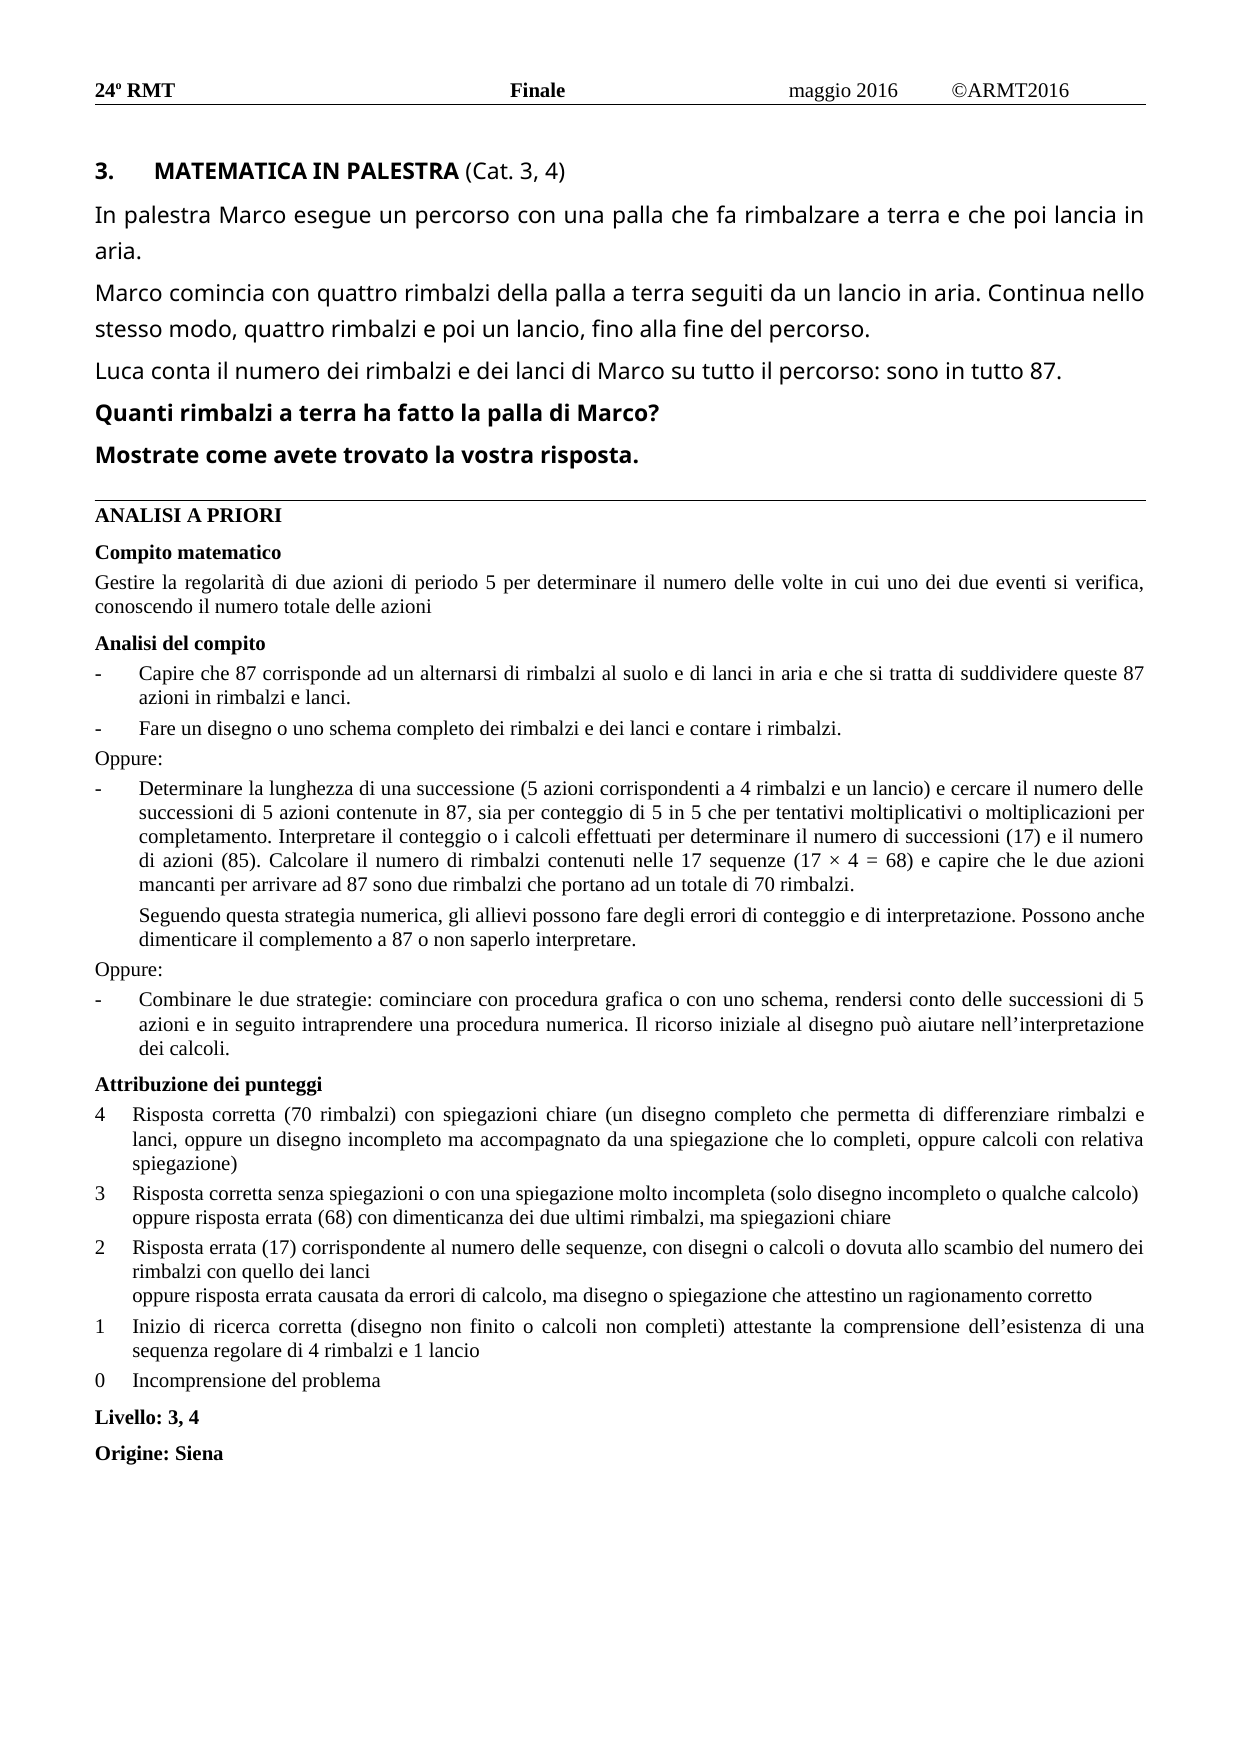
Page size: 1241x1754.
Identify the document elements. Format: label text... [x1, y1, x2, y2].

text Oppure: [94, 746, 1146, 770]
text Quanti rimbalzi a terra ha fatto la palla di Marco? [94, 397, 1146, 428]
text 2 Risposta errata (17) corrispondente al numero delle sequenze, con disegni o calcoli o dovuta allo scambio del numero dei rimbalzi con quello dei lanci [94, 1235, 1146, 1283]
text - Capire che 87 corrisponde ad un alternarsi di rimbalzi al suolo e di lanci in aria e che si tratta di suddividere queste 87 azioni in rimbalzi e lanci. [94, 661, 1146, 709]
text oppure risposta errata (68) con dimenticanza dei due ultimi rimbalzi, ma spiegazioni chiare [94, 1205, 1146, 1229]
text - Fare un disegno o uno schema completo dei rimbalzi e dei lanci e contare i rimbalzi. [94, 716, 1146, 739]
text Mostrate come avete trovato la vostra risposta. [94, 439, 1146, 471]
text ANALISI A PRIORI [94, 501, 1146, 527]
text 1 Inizio di ricerca corretta (disegno non finito o calcoli non completi) attestante la comprensione dell’esistenza di una sequenza regolare di 4 rimbalzi e 1 lancio [94, 1314, 1146, 1362]
text Gestire la regolarità di due azioni di periodo 5 per determinare il numero delle volte in cui uno dei due eventi si verifica, conoscendo il numero totale delle azioni [94, 570, 1146, 618]
text In palestra Marco esegue un percorso con una palla che fa rimbalzare a terra e che poi lancia in aria. [94, 199, 1146, 266]
text Seguendo questa strategia numerica, gli allievi possono fare degli errori di conteggio e di interpretazione. Possono anche dimenticare il complemento a 87 o non saperlo interpretare. [139, 903, 1146, 951]
text Livello: 3, 4 [94, 1404, 1146, 1429]
text Analisi del compito [94, 631, 1146, 655]
text 0 Incomprensione del problema [94, 1368, 1146, 1392]
text 3 Risposta corretta senza spiegazioni o con una spiegazione molto incompleta (solo disegno incompleto o qualche calcolo) [94, 1181, 1146, 1205]
text oppure risposta errata causata da errori di calcolo, ma disegno o spiegazione che attestino un ragionamento corretto [94, 1283, 1146, 1307]
text 4 Risposta corretta (70 rimbalzi) con spiegazioni chiare (un disegno completo che permetta di differenziare rimbalzi e lanci, oppure un disegno incompleto ma accompagnato da una spiegazione che lo completi, oppure calcoli con relativa spiegazione) [94, 1102, 1146, 1174]
text - Determinare la lunghezza di una successione (5 azioni corrispondenti a 4 rimbalzi e un lancio) e cercare il numero delle successioni di 5 azioni contenute in 87, sia per conteggio di 5 in 5 che per tentativi moltiplicativi o moltiplicazioni per completamento. Interpretare il conteggio o i calcoli effettuati per determinare il numero di successioni (17) e il numero di azioni (85). Calcolare il numero di rimbalzi contenuti nelle 17 sequenze (17 × 4 = 68) e capire che le due azioni mancanti per arrivare ad 87 sono due rimbalzi che portano ad un totale di 70 rimbalzi. [94, 776, 1146, 896]
text Compito matematico [94, 540, 1146, 564]
text Marco comincia con quattro rimbalzi della palla a terra seguiti da un lancio in aria. Continua nello stesso modo, quattro rimbalzi e poi un lancio, fino alla fine del percorso. [94, 277, 1146, 344]
text Attribuzione dei punteggi [94, 1072, 1146, 1096]
text Luca conta il numero dei rimbalzi e dei lanci di Marco su tutto il percorso: sono in tutto 87. [94, 355, 1146, 386]
text 3. MATEMATICA IN PALESTRA (Cat. 3, 4) [94, 155, 1146, 186]
text - Combinare le due strategie: cominciare con procedura grafica o con uno schema, rendersi conto delle successioni di 5 azioni e in seguito intraprendere una procedura numerica. Il ricorso iniziale al disegno può aiutare nell’interpretazione dei calcoli. [94, 987, 1146, 1059]
text Origine: Siena [94, 1441, 1146, 1465]
text Oppure: [94, 957, 1146, 981]
